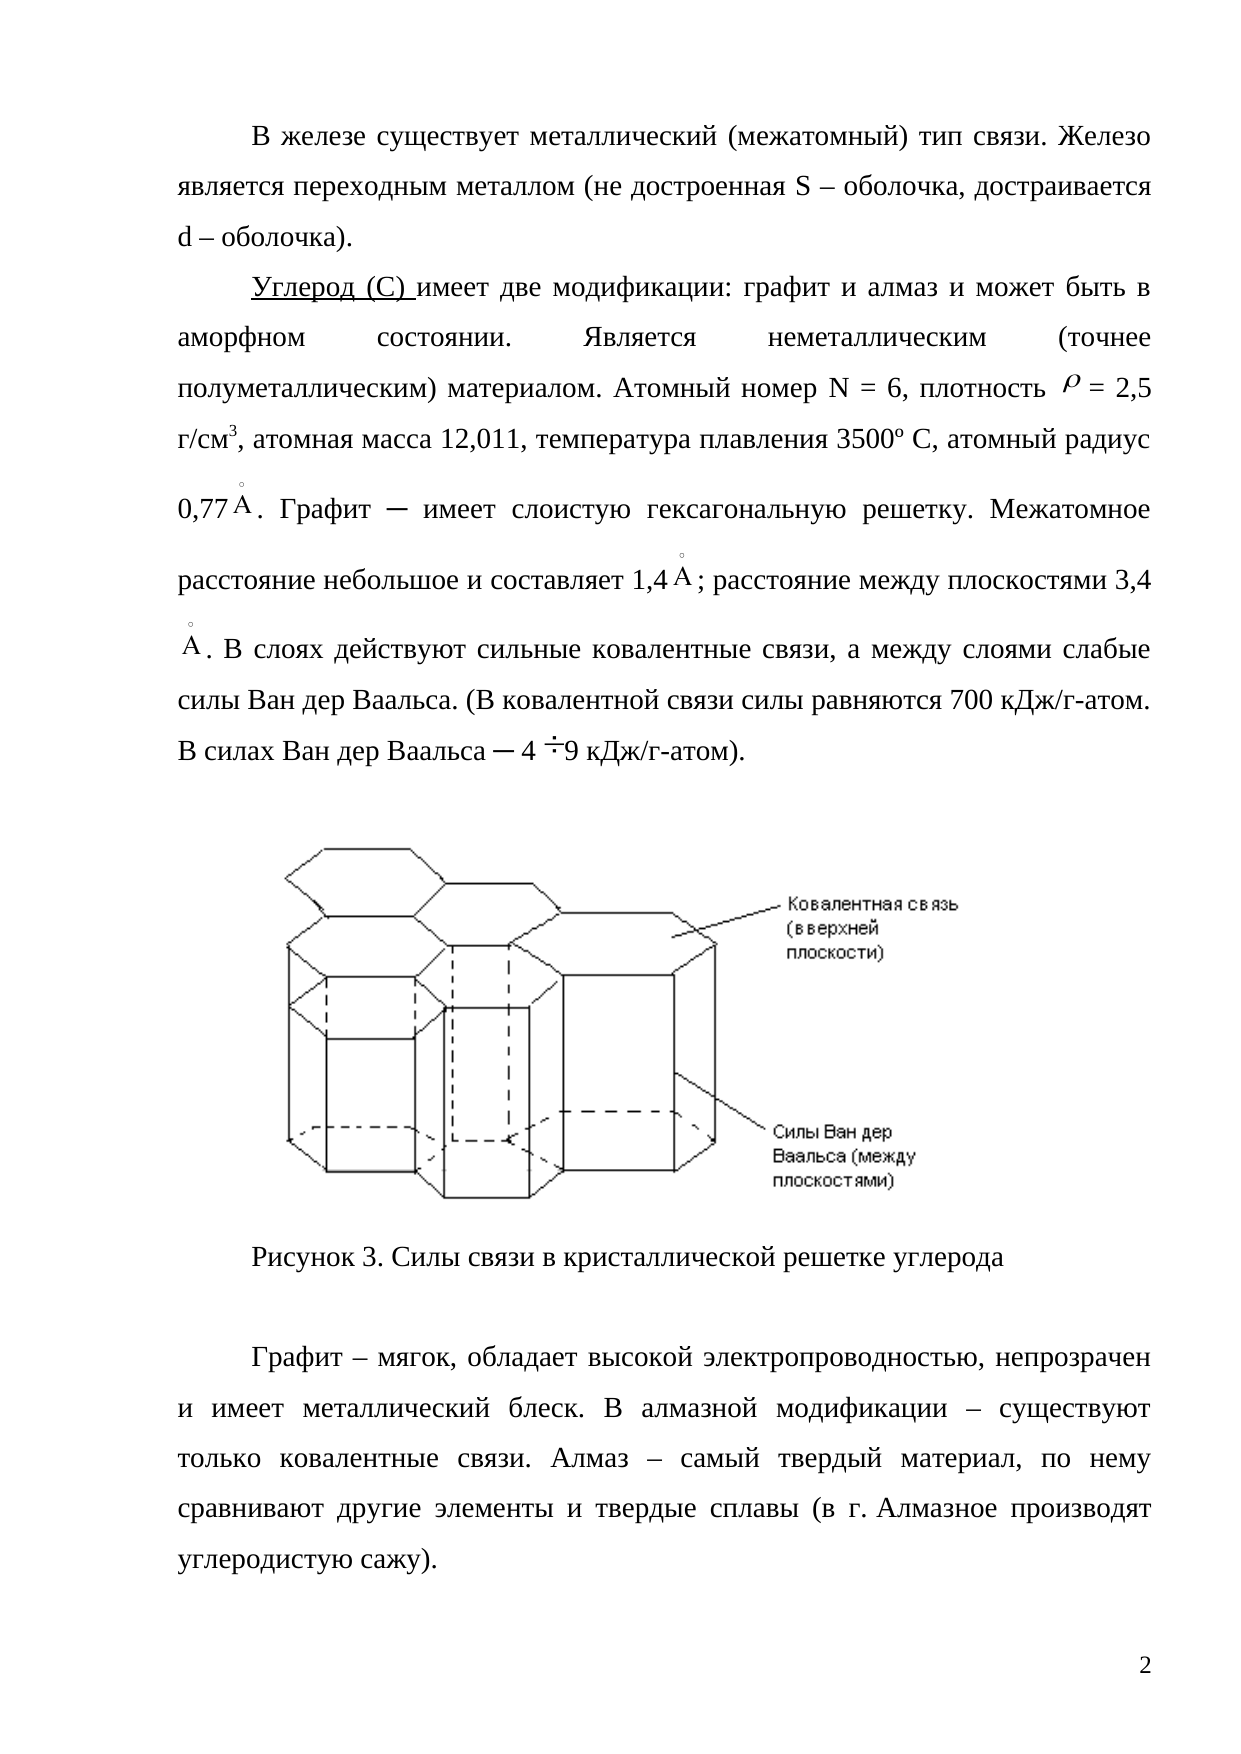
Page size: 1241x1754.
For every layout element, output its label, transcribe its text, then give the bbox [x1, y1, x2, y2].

text В железе существует металлический (межатомный) тип связи. Железо является переходным металлом (не достроенная S – оболочка, достраивается d – оболочка). [177, 118, 1152, 252]
text Графит – мягок, обладает высокой электропроводностью, непрозрачен и имеет металлический блеск. В алмазной модификации – существуют только ковалентные связи. Алмаз – самый твердый материал, по нему сравнивают другие элементы и твердые сплавы (в г. Алмазное производят углеродистую сажу). [177, 1339, 1152, 1574]
text Рисунок 3. Силы связи в кристаллической решетке углерода [177, 1239, 1152, 1272]
picture [251, 833, 977, 1225]
text Углерод (С) имеет две модификации: графит и алмаз и может быть в аморфном состоянии. Является неметаллическим (точнее полуметаллическим) материалом. Атомный номер N = 6, плотность = 2,5 г/см3, атомная масса 12,011, температура плавления 3500º С, атомный радиус 0,77. Графит ─ имеет слоистую гексагональную решетку. Межатомное расстояние небольшое и составляет 1,4; расстояние между плоскостями 3,4. В слоях действуют сильные ковалентные связи, а между слоями слабые силы Ван дер Ваальса. (В ковалентной связи силы равняются 700 кДж/г-атом. В силах Ван дер Ваальса ─ 49 кДж/г-атом). [177, 269, 1152, 767]
